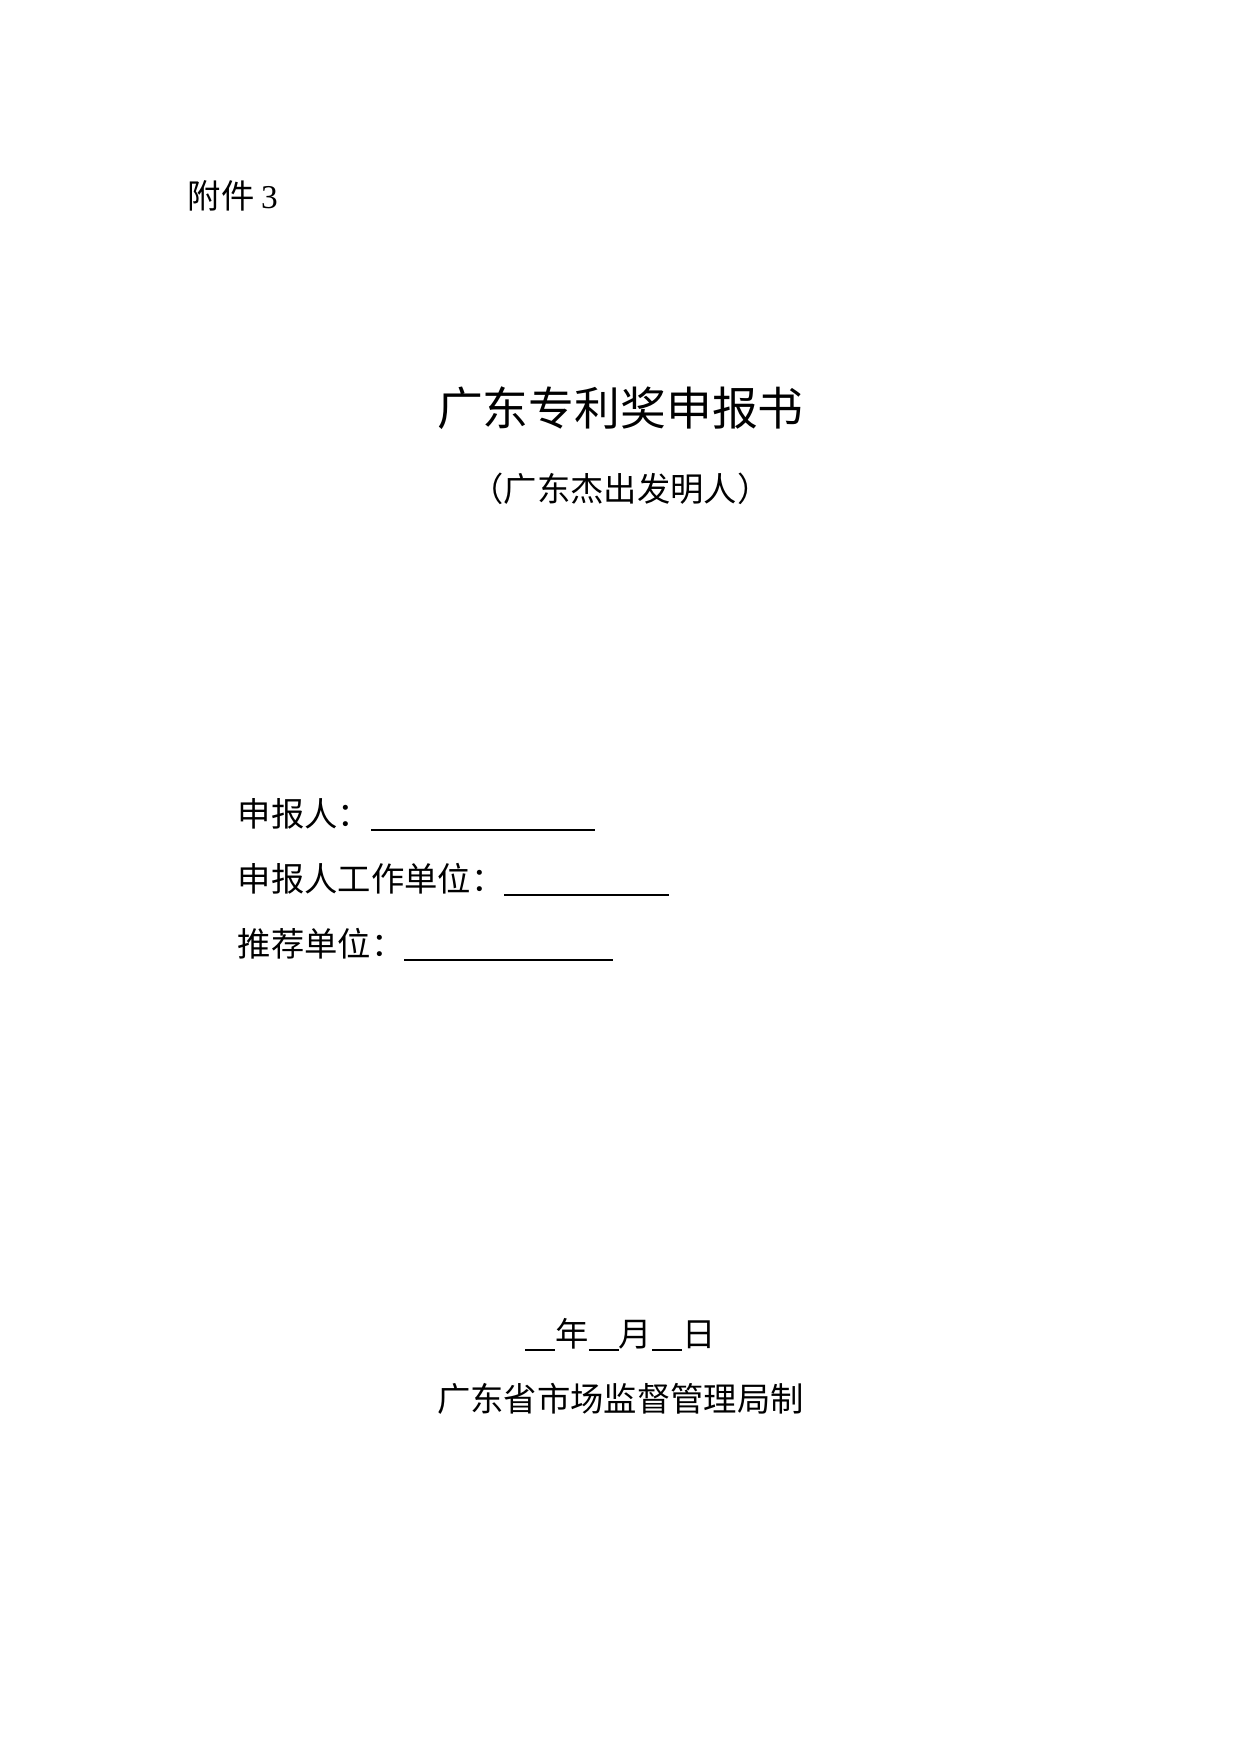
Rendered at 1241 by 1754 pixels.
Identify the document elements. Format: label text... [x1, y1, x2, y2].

text （广东杰出发明人） [187, 454, 1053, 519]
text 附件3 [187, 162, 1053, 227]
text 广东专利奖申报书 [187, 357, 1053, 454]
text 推荐单位： [187, 909, 1053, 974]
text 申报人： [187, 779, 1053, 844]
text 年 月 日 [187, 1299, 1053, 1364]
text 申报人工作单位： [187, 844, 1053, 909]
text 广东省市场监督管理局制 [187, 1364, 1053, 1429]
